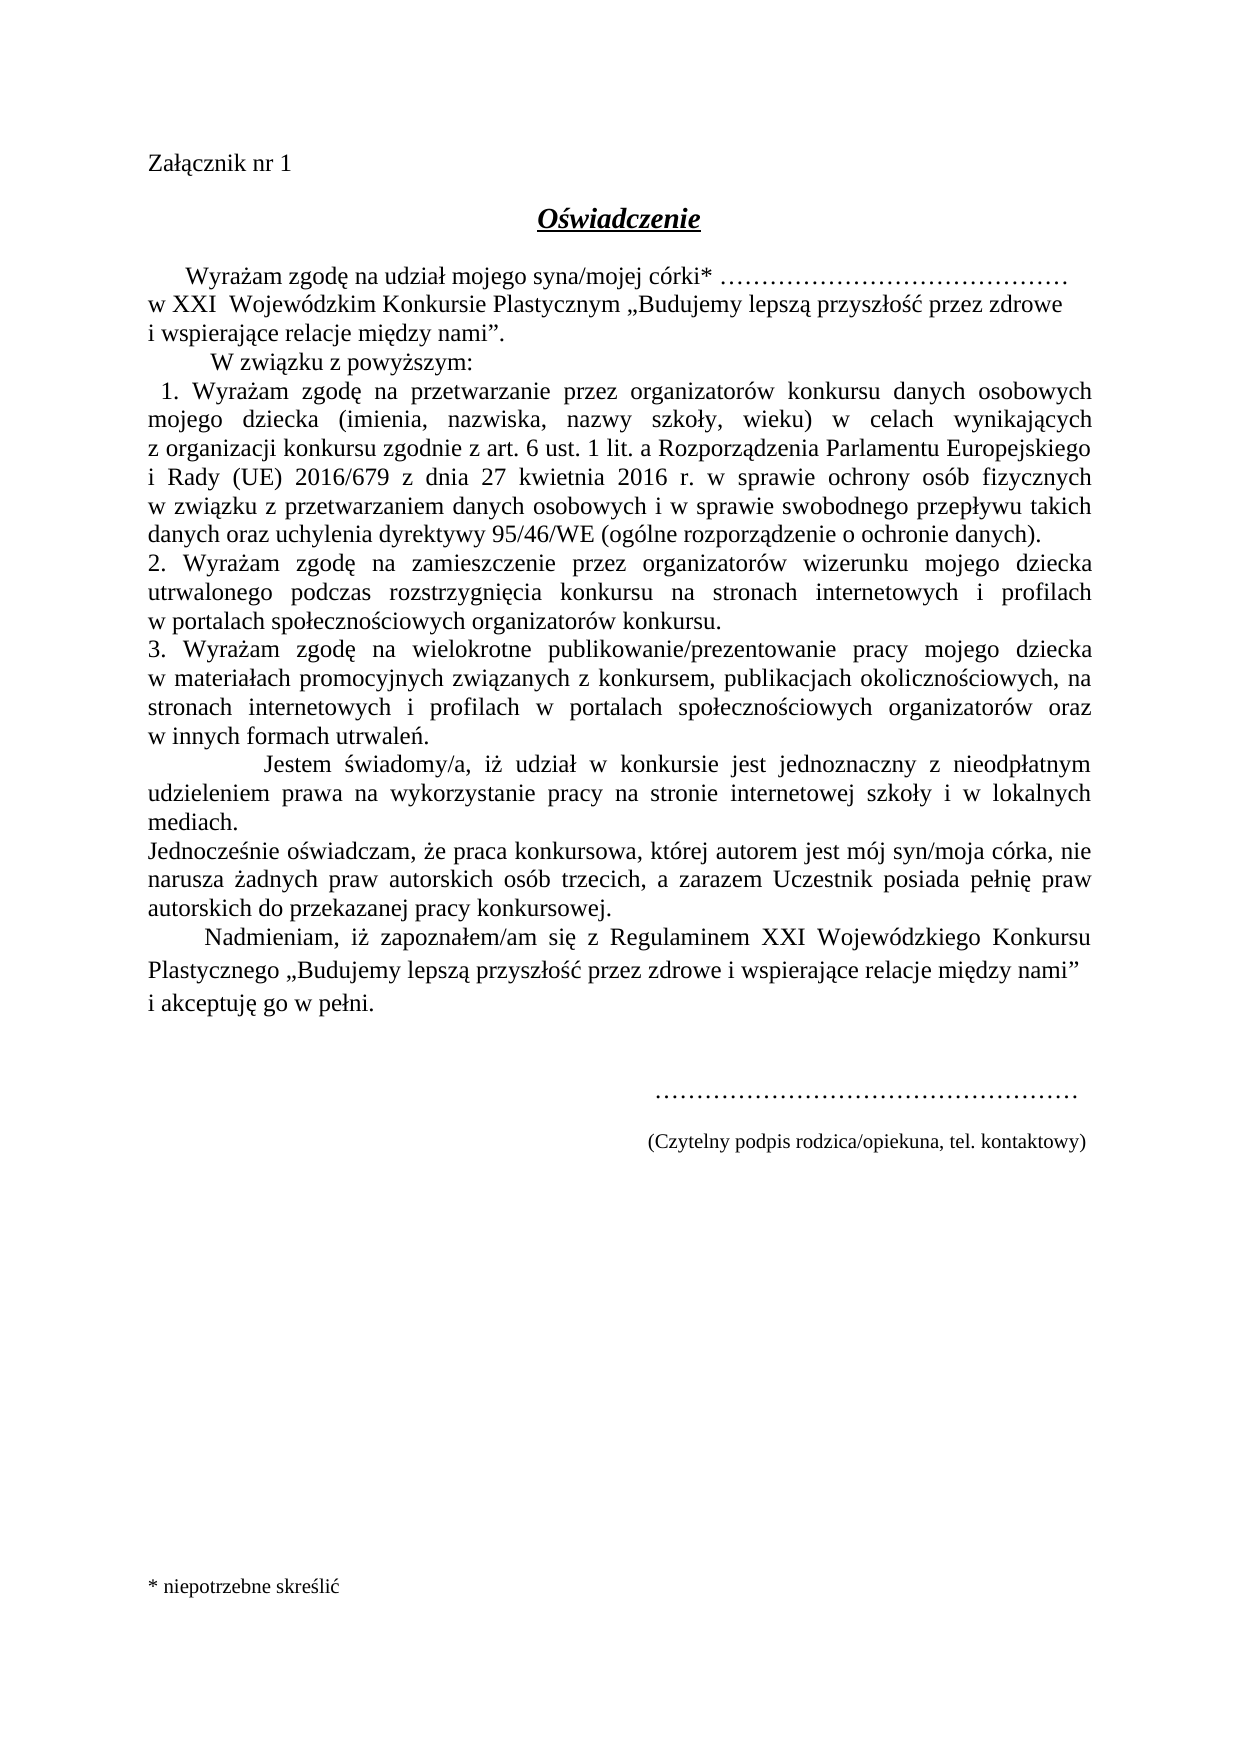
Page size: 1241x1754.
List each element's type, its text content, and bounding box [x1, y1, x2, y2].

text Oświadczenie [148, 201, 1093, 235]
text Nadmieniam, iż zapoznałem/am się z Regulaminem XXI Wojewódzkiego Konkursu Plastycznego „Budujemy lepszą przyszłość przez zdrowe i wspierające relacje między nami” [148, 922, 1093, 984]
text 1. Wyrażam zgodę na przetwarzanie przez organizatorów konkursu danych osobowych mojego dziecka (imienia, nazwiska, nazwy szkoły, wieku) w celach wynikających z organizacji konkursu zgodnie z art. 6 ust. 1 lit. a Rozporządzenia Parlamentu Europejskiego i Rady (UE) 2016/679 z dnia 27 kwietnia 2016 r. w sprawie ochrony osób fizycznych w związku z przetwarzaniem danych osobowych i w sprawie swobodnego przepływu takich danych oraz uchylenia dyrektywy 95/46/WE (ogólne rozporządzenie o ochronie danych). [148, 376, 1093, 548]
text i wspierające relacje między nami”. [148, 318, 1093, 347]
text Jestem świadomy/a, iż udział w konkursie jest jednoznaczny z nieodpłatnym udzieleniem prawa na wykorzystanie pracy na stronie internetowej szkoły i w lokalnych mediach. [148, 749, 1093, 836]
text (Czytelny podpis rodzica/opiekuna, tel. kontaktowy) [148, 1129, 1093, 1153]
text W związku z powyższym: [148, 347, 1093, 376]
text Wyrażam zgodę na udział mojego syna/mojej córki* …………………………………… w XXI Wojewódzkim Konkursie Plastycznym „Budujemy lepszą przyszłość przez zdrowe [148, 261, 1093, 318]
text Jednocześnie oświadczam, że praca konkursowa, której autorem jest mój syn/moja córka, nie narusza żadnych praw autorskich osób trzecich, a zarazem Uczestnik posiada pełnię praw autorskich do przekazanej pracy konkursowej. [148, 836, 1093, 922]
text Załącznik nr 1 [148, 148, 1093, 176]
text …………………………………………… [148, 1075, 1093, 1104]
text 3. Wyrażam zgodę na wielokrotne publikowanie/prezentowanie pracy mojego dziecka w materiałach promocyjnych związanych z konkursem, publikacjach okolicznościowych, na stronach internetowych i profilach w portalach społecznościowych organizatorów oraz w innych formach utrwaleń. [148, 634, 1093, 749]
text * niepotrzebne skreślić [148, 1574, 1093, 1598]
text 2. Wyrażam zgodę na zamieszczenie przez organizatorów wizerunku mojego dziecka utrwalonego podczas rozstrzygnięcia konkursu na stronach internetowych i profilach w portalach społecznościowych organizatorów konkursu. [148, 548, 1093, 634]
text i akceptuję go w pełni. [148, 988, 1093, 1017]
